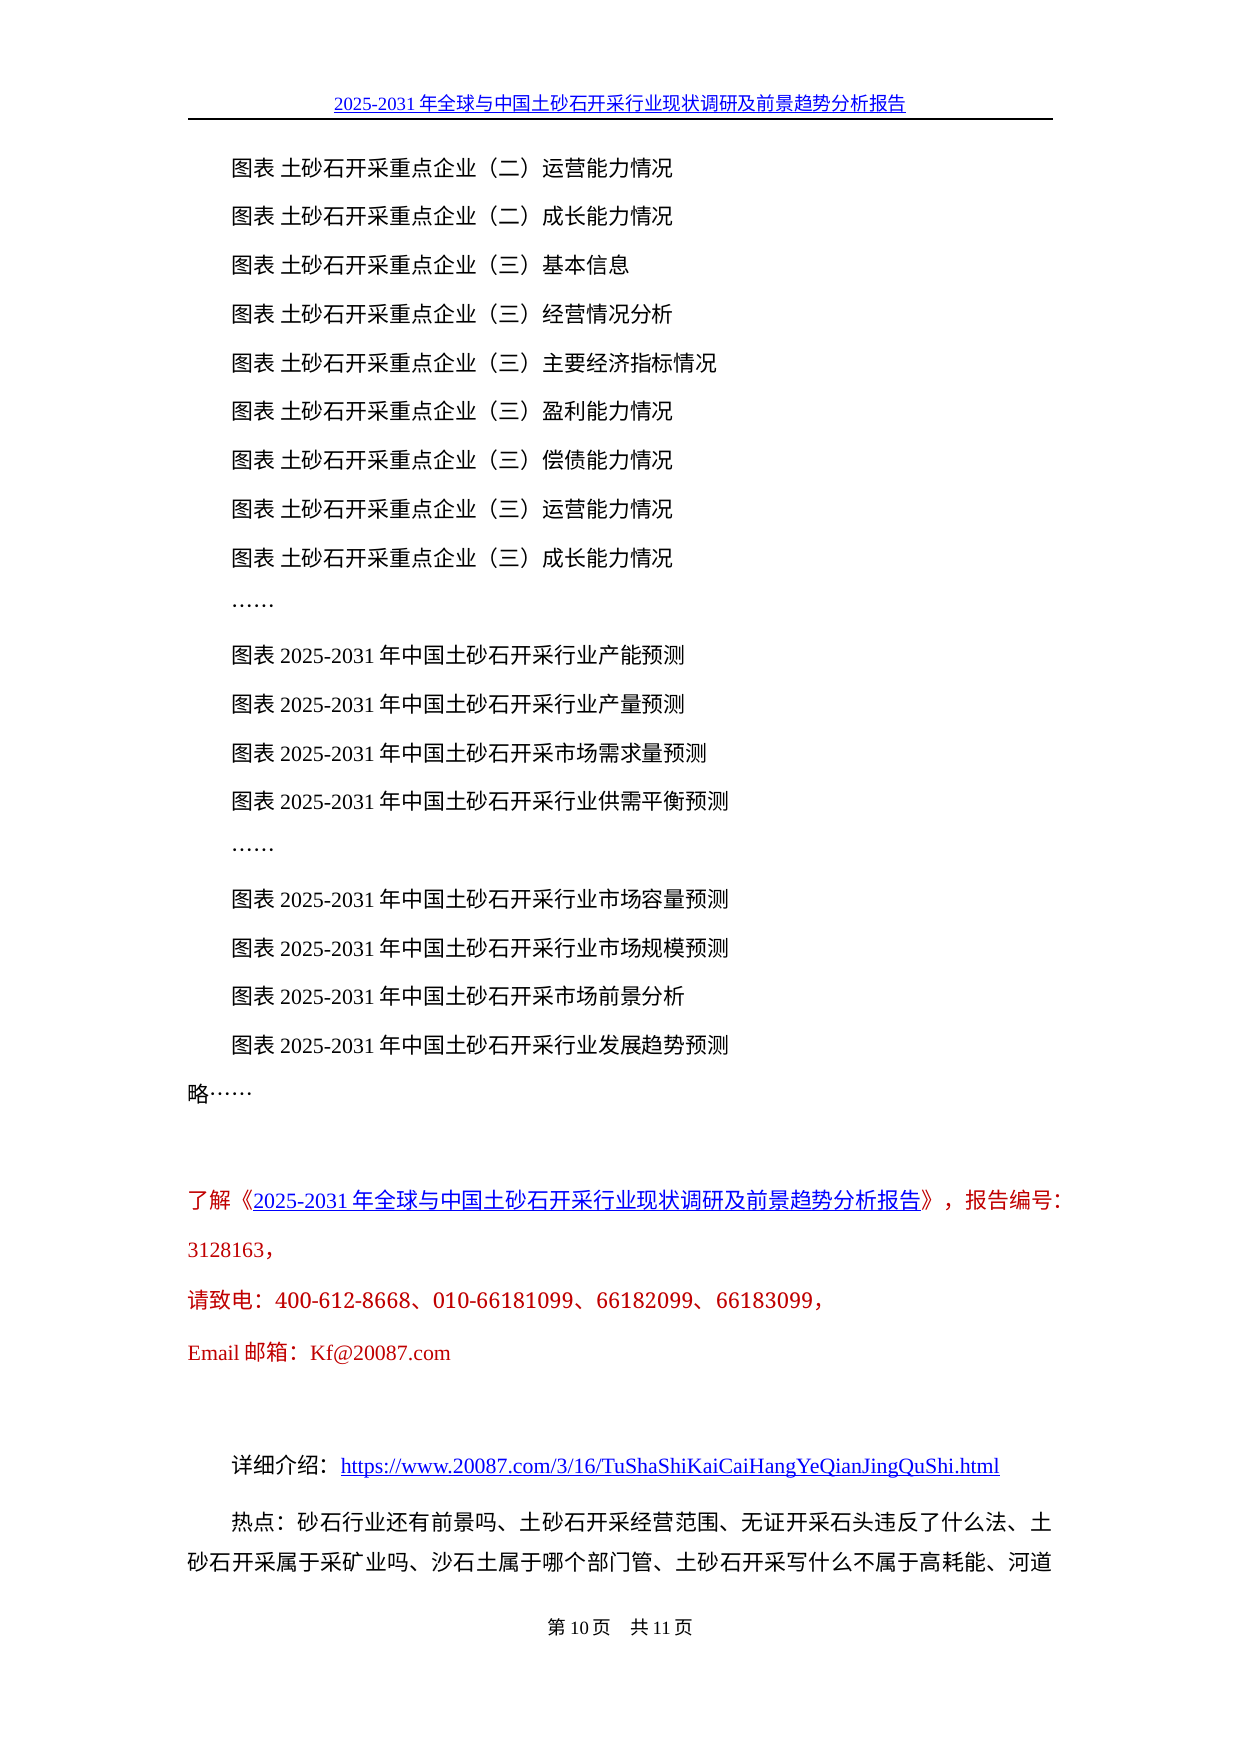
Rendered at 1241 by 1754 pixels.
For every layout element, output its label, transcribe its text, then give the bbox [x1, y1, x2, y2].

text 了解《2025-2031年全球与中国土砂石开采行业现状调研及前景趋势分析报告》，报告编号：3128163， [187, 1183, 1053, 1264]
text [187, 1504, 1053, 1577]
text 请致电：400-612-8668、010-66181099、66182099、66183099， [187, 1283, 1053, 1316]
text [187, 150, 1053, 1109]
text Email邮箱：Kf@20087.com [187, 1335, 1053, 1367]
text 详细介绍：https://www.20087.com/3/16/TuShaShiKaiCaiHangYeQianJingQuShi.html [187, 1448, 1053, 1480]
